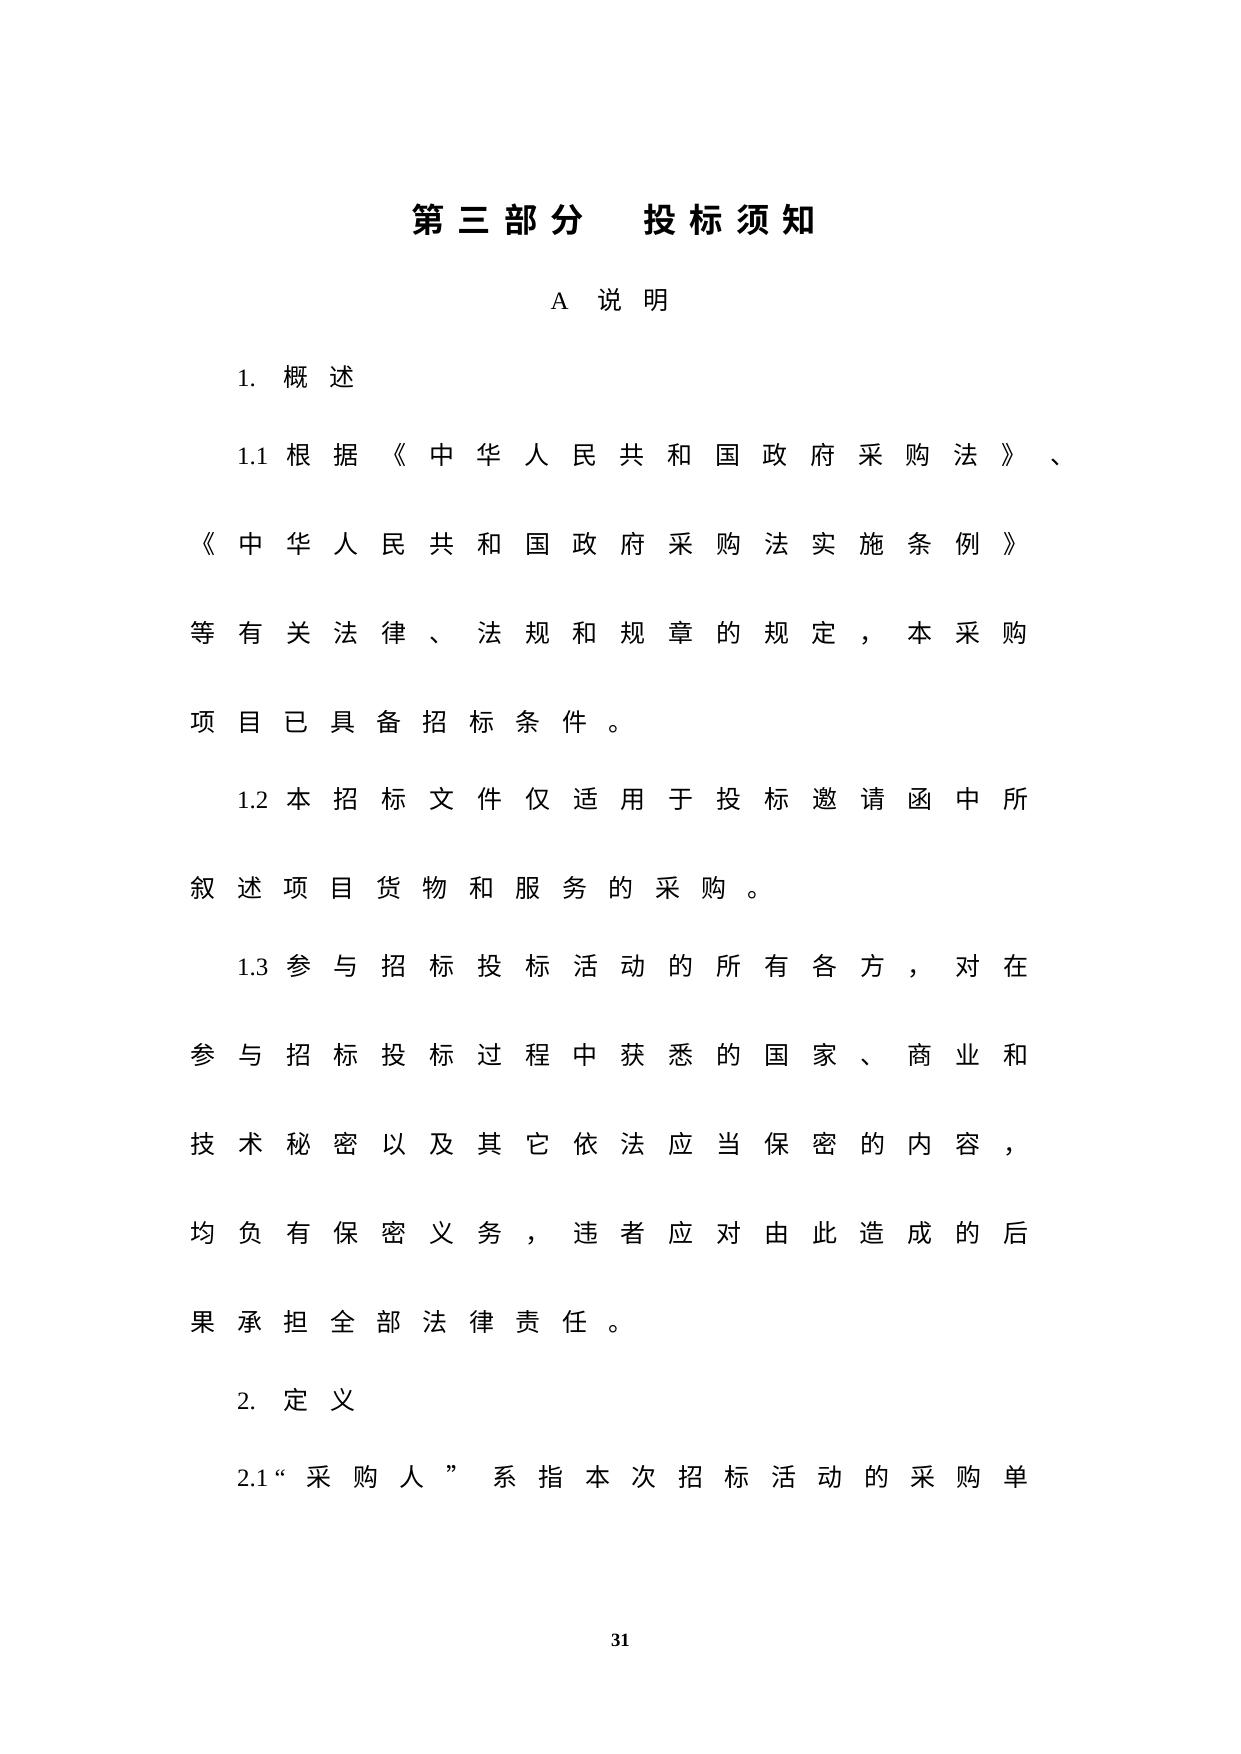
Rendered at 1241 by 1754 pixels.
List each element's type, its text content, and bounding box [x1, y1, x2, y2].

text 1. 概述 [190, 346, 1050, 406]
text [190, 1446, 1050, 1506]
text A 说明 [190, 269, 1050, 328]
text 1.2 本招标文件仅适用于投标邀请函中所叙述项目货物和服务的采购。 [190, 768, 1050, 917]
text 1.1 根据《中华人民共和国政府采购法》、《中华人民共和国政府采购法实施条例》等有关法律、法规和规章的规定，本采购项目已具备招标条件。 [190, 424, 1050, 750]
text 2. 定义 [190, 1369, 1050, 1428]
subtitle 第三部分 投标须知 [190, 189, 1050, 249]
text 1.3 参与招标投标活动的所有各方，对在参与招标投标过程中获悉的国家、商业和技术秘密以及其它依法应当保密的内容，均负有保密义务，违者应对由此造成的后果承担全部法律责任。 [190, 935, 1050, 1351]
